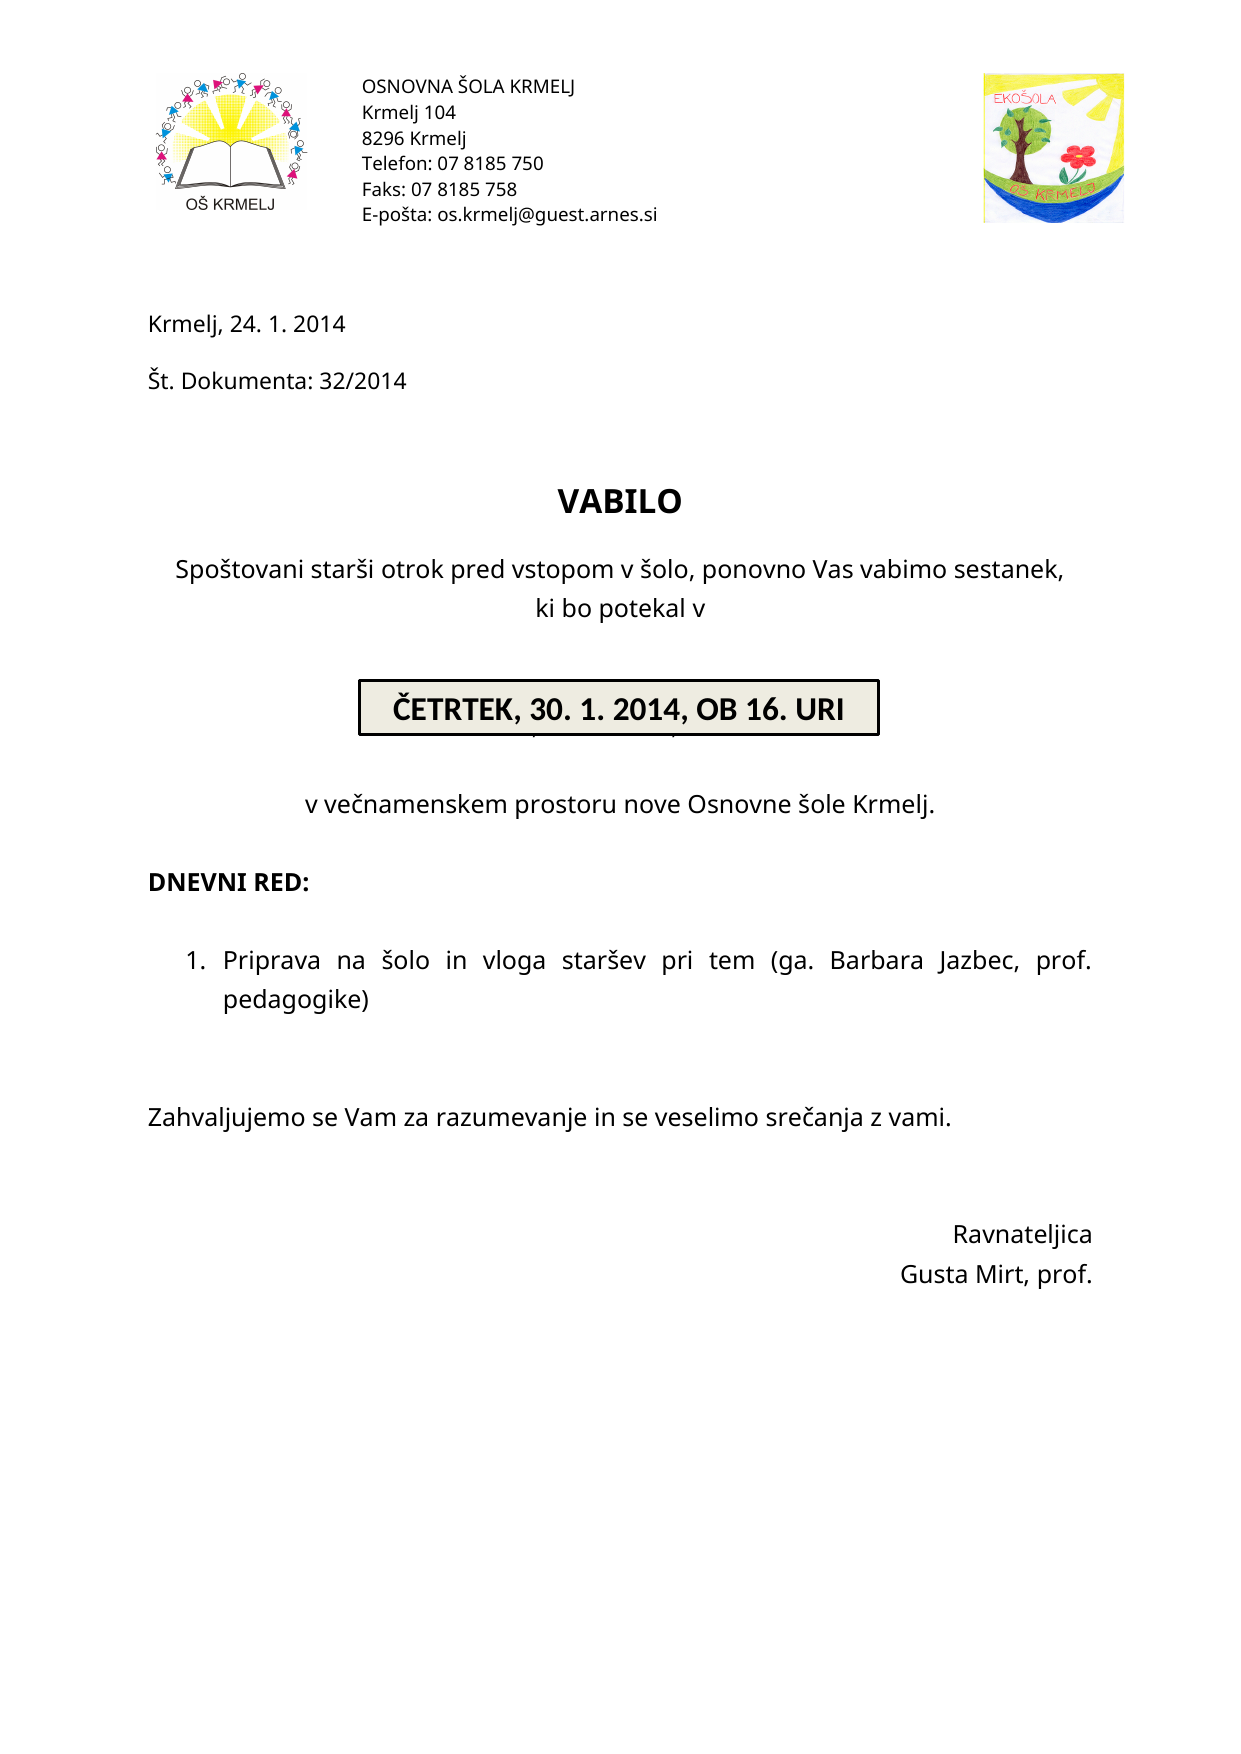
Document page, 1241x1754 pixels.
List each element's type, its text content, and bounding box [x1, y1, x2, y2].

text ki bo potekal v [148, 590, 1093, 624]
text Krmelj, 24. 1. 2014 [148, 308, 1093, 339]
text ČETRTEK, 30. 1. 2014, OB 16. URI [148, 708, 1093, 742]
text v večnamenskem prostoru nove Osnovne šole Krmelj. [148, 786, 1093, 820]
text DNEVNI RED: [148, 864, 1093, 899]
text Zahvaljujemo se Vam za razumevanje in se veselimo srečanja z vami. [148, 1099, 1093, 1134]
picture [983, 73, 1125, 223]
list Priprava na šolo in vloga staršev pri tem (ga. Barbara Jazbec, prof. pedagogike) [185, 943, 1093, 1016]
picture [155, 73, 308, 210]
text Št. Dokumenta: 32/2014 [148, 365, 1093, 396]
text Gusta Mirt, prof. [148, 1256, 1093, 1290]
text Ravnateljica [148, 1217, 1093, 1251]
text VABILO [148, 478, 1093, 524]
text Spoštovani starši otrok pred vstopom v šolo, ponovno Vas vabimo sestanek, [148, 551, 1093, 585]
